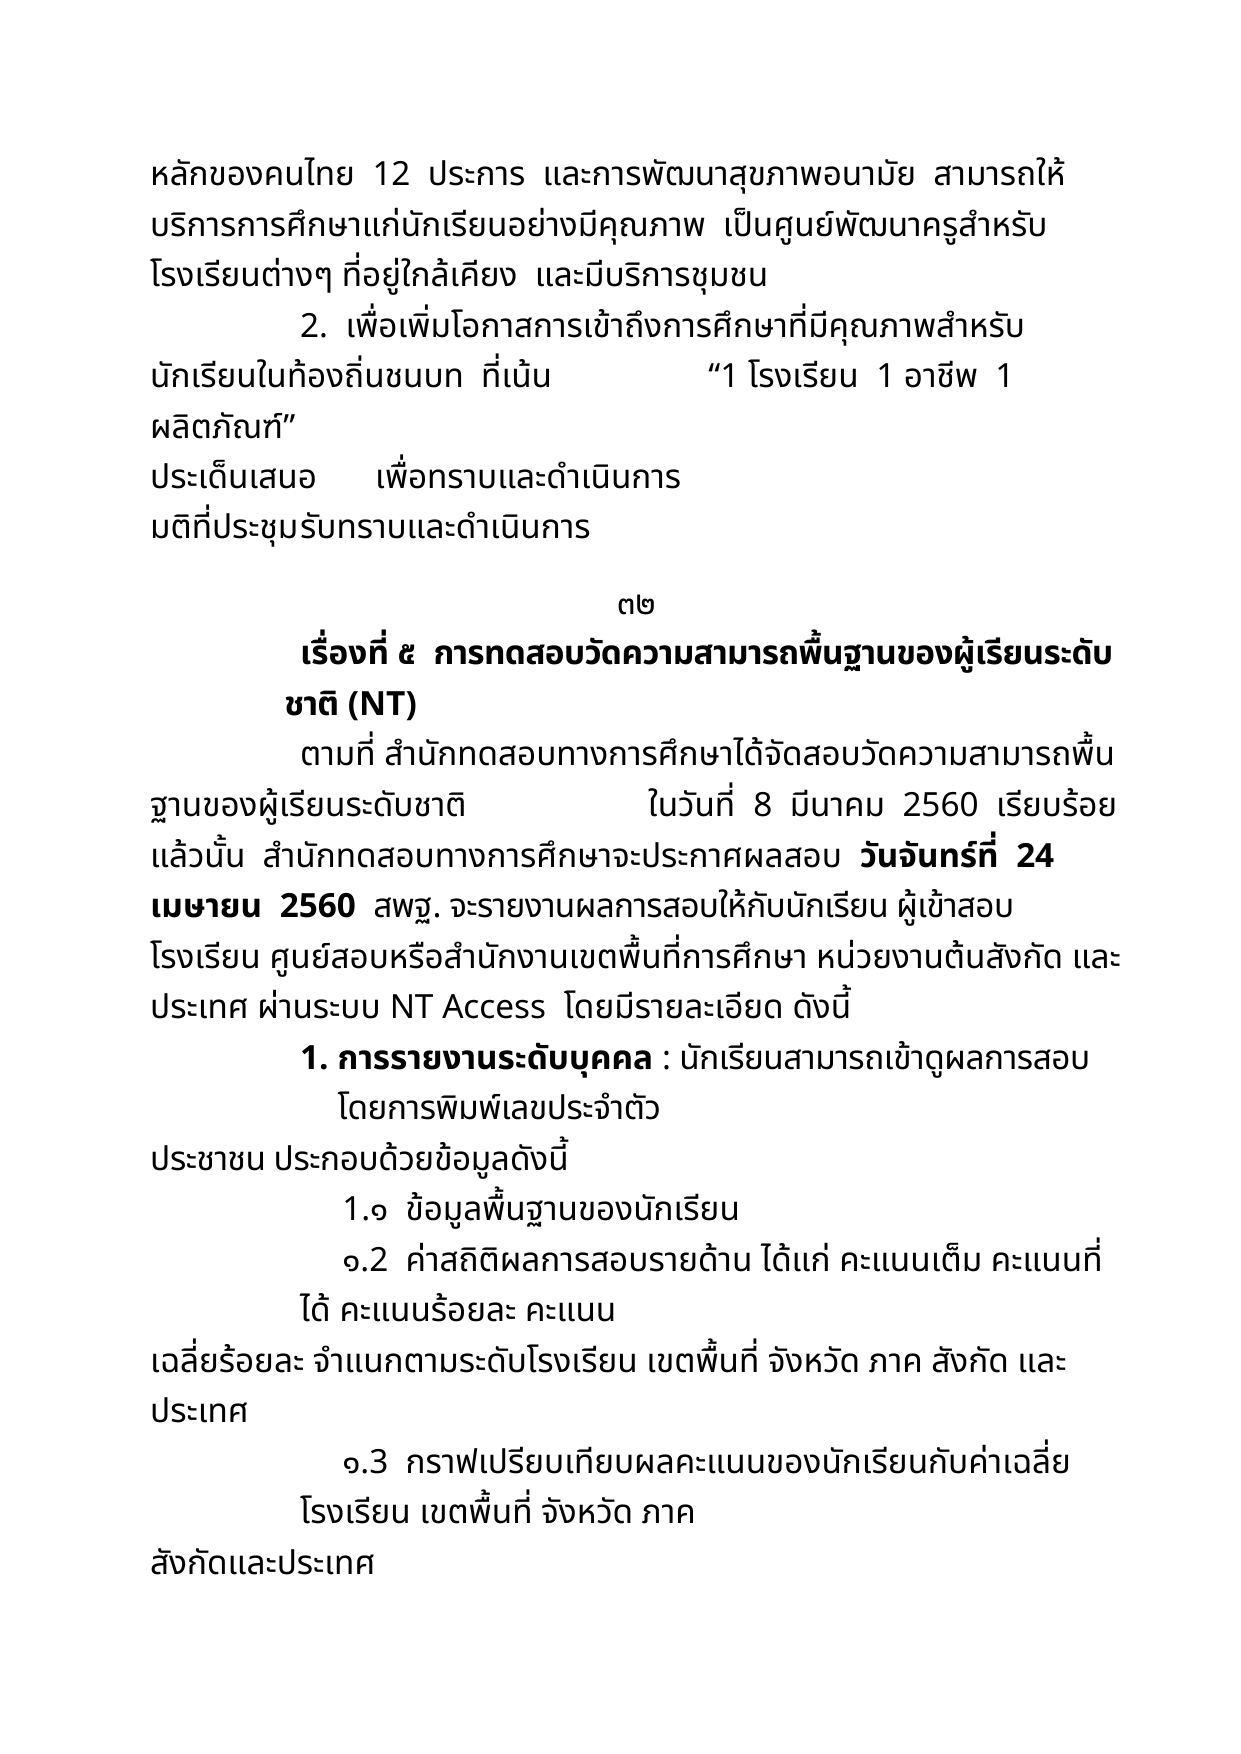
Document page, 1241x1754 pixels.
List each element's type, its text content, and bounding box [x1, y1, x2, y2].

text เรื่องที่ ๕ การทดสอบวัดความสามารถพื้นฐานของผู้เรียนระดับชาติ (NT) [284, 629, 1122, 730]
text มติที่ประชุม รับทราบและดำเนินการ [150, 503, 1122, 554]
text ตามที่ สำนักทดสอบทางการศึกษาได้จัดสอบวัดความสามารถพื้นฐานของผู้เรียนระดับชาติ ในวันที่ 8 มีนาคม 2560 เรียบร้อยแล้วนั้น สำนักทดสอบทางการศึกษาจะประกาศผลสอบ วันจันทร์ที่ 24 เมษายน 2560 สพฐ. จะรายงานผลการสอบให้กับนักเรียน ผู้เข้าสอบ โรงเรียน ศูนย์สอบหรือสำนักงานเขตพื้นที่การศึกษา หน่วยงานต้นสังกัด และประเทศ ผ่านระบบ NT Access โดยมีรายละเอียด ดังนี้ [150, 730, 1122, 1034]
text 1.๑ ข้อมูลพื้นฐานของนักเรียน [300, 1185, 1122, 1236]
subtitle ประชาชน ประกอบด้วยข้อมูลดังนี้ [150, 1135, 1122, 1185]
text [150, 150, 1122, 301]
text ประเด็นเสนอ เพื่อทราบและดำเนินการ [150, 453, 1122, 503]
text 2. เพื่อเพิ่มโอกาสการเข้าถึงการศึกษาที่มีคุณภาพสำหรับนักเรียนในท้องถิ่นชนบท ที่เน้น “1 โรงเรียน 1 อาชีพ 1 ผลิตภัณฑ์” [150, 301, 1122, 453]
text สังกัดและประเทศ [150, 1539, 1122, 1589]
text เฉลี่ยร้อยละ จำแนกตามระดับโรงเรียน เขตพื้นที่ จังหวัด ภาค สังกัด และประเทศ [150, 1337, 1122, 1438]
text ๑.3 กราฟเปรียบเทียบผลคะแนนของนักเรียนกับค่าเฉลี่ยโรงเรียน เขตพื้นที่ จังหวัด ภาค [300, 1438, 1122, 1539]
text ๓๒ [150, 579, 1122, 629]
subtitle การรายงานระดับบุคคล : นักเรียนสามารถเข้าดูผลการสอบโดยการพิมพ์เลขประจำตัว [300, 1034, 1122, 1135]
text ๑.2 ค่าสถิติผลการสอบรายด้าน ได้แก่ คะแนนเต็ม คะแนนที่ได้ คะแนนร้อยละ คะแนน [300, 1236, 1122, 1337]
